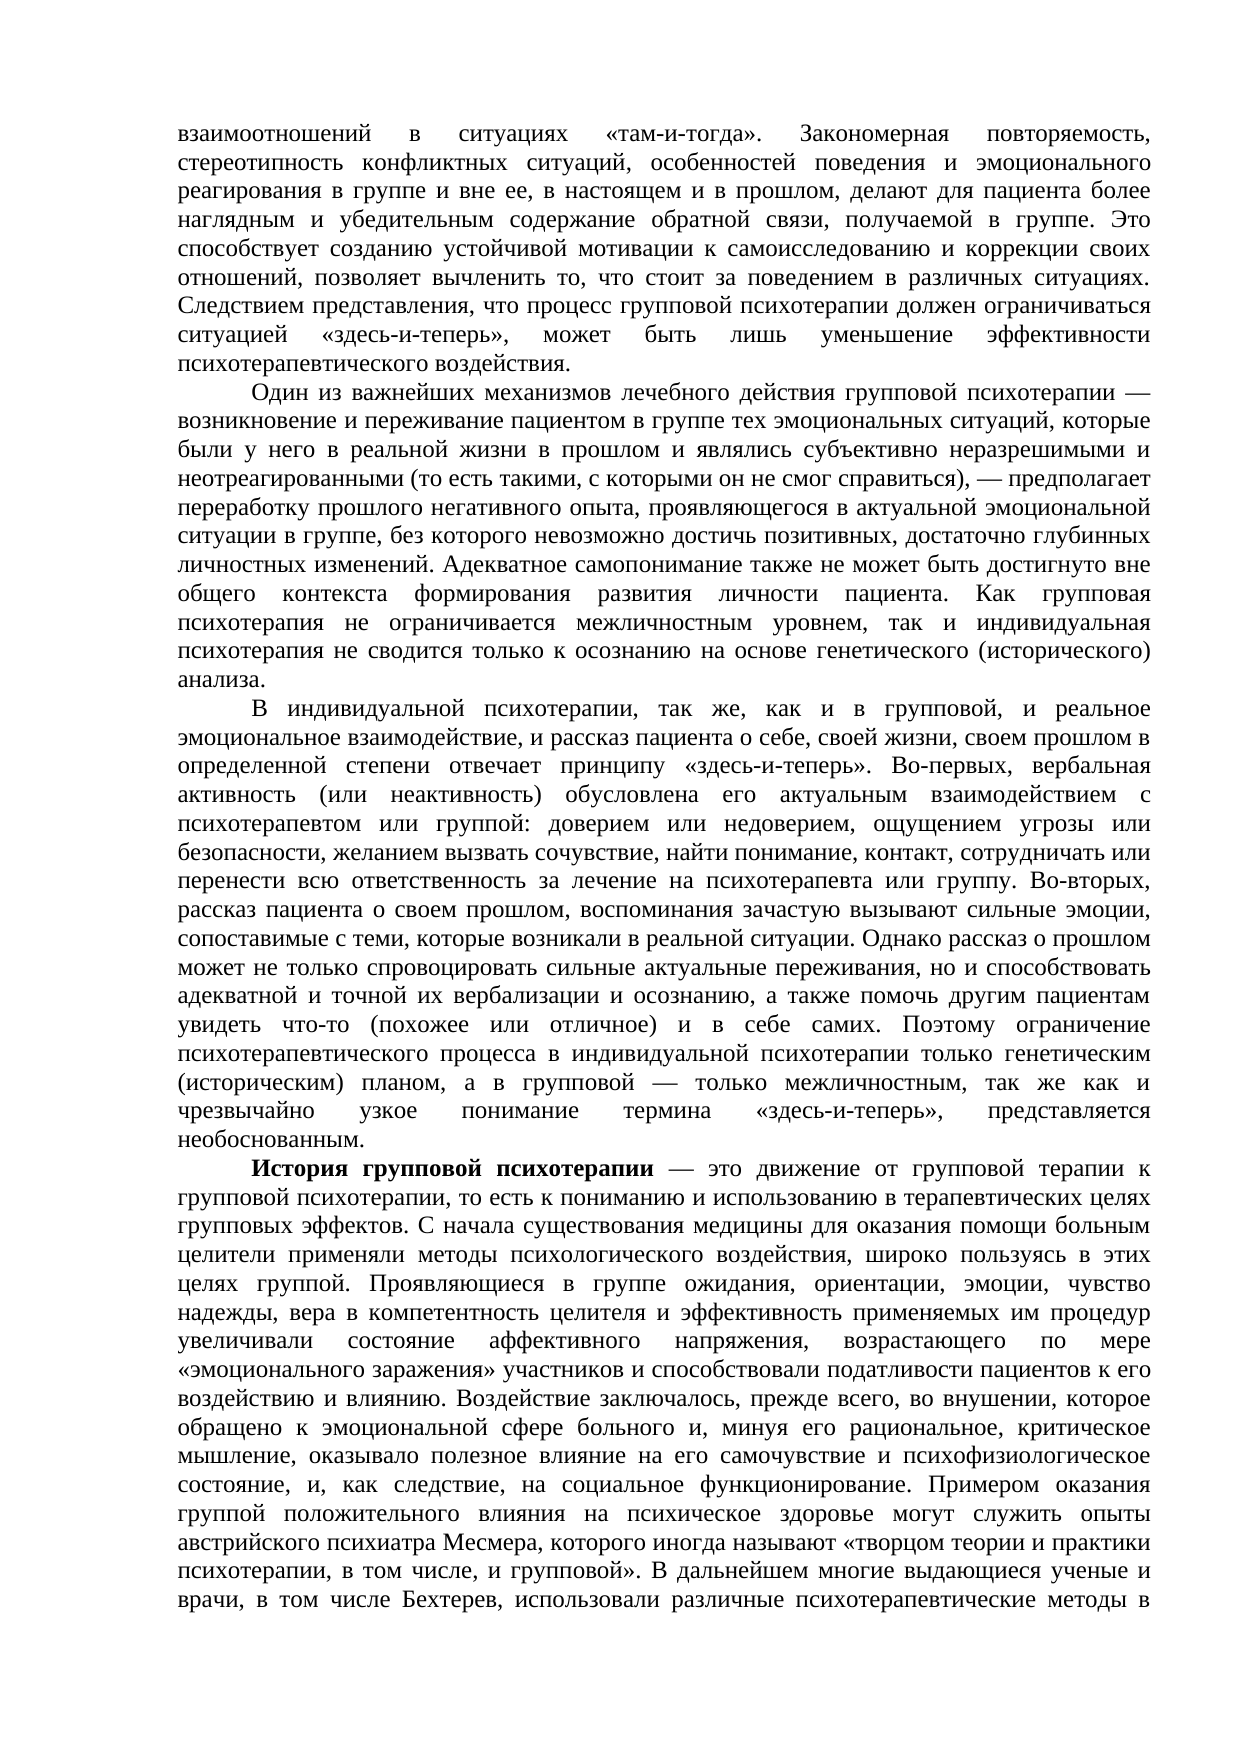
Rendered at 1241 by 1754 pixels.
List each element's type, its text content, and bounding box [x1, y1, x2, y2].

text Один из важнейших механизмов лечебного действия групповой психотерапии — возникновение и переживание пациентом в группе тех эмоциональных ситуаций, которые были у него в реальной жизни в прошлом и являлись субъективно неразрешимыми и неотреагированными (то есть такими, с которыми он не смог справиться), — предполагает переработку прошлого негативного опыта, проявляющегося в актуальной эмоциональной ситуации в группе, без которого невозможно достичь позитивных, достаточно глубинных личностных изменений. Адекватное самопонимание также не может быть достигнуто вне общего контекста формирования развития личности пациента. Как групповая психотерапия не ограничивается межличностным уровнем, так и индивидуальная психотерапия не сводится только к осознанию на основе генетического (исторического) анализа. [177, 377, 1152, 693]
text В индивидуальной психотерапии, так же, как и в групповой, и реальное эмоциональное взаимодействие, и рассказ пациента о себе, своей жизни, своем прошлом в определенной степени отвечает принципу «здесь-и-теперь». Во-первых, вербальная активность (или неактивность) обусловлена его актуальным взаимодействием с психотерапевтом или группой: доверием или недоверием, ощущением угрозы или безопасности, желанием вызвать сочувствие, найти понимание, контакт, сотрудничать или перенести всю ответственность за лечение на психотерапевта или группу. Во-вторых, рассказ пациента о своем прошлом, воспоминания зачастую вызывают сильные эмоции, сопоставимые с теми, которые возникали в реальной ситуации. Однако рассказ о прошлом может не только спровоцировать сильные актуальные переживания, но и способствовать адекватной и точной их вербализации и осознанию, а также помочь другим пациентам увидеть что-то (похожее или отличное) и в себе самих. Поэтому ограничение психотерапевтического процесса в индивидуальной психотерапии только генетическим (историческим) планом, а в групповой — только межличностным, так же как и чрезвычайно узкое понимание термина «здесь-и-теперь», представляется необоснованным. [177, 693, 1152, 1153]
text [177, 1153, 1152, 1613]
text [177, 118, 1152, 377]
